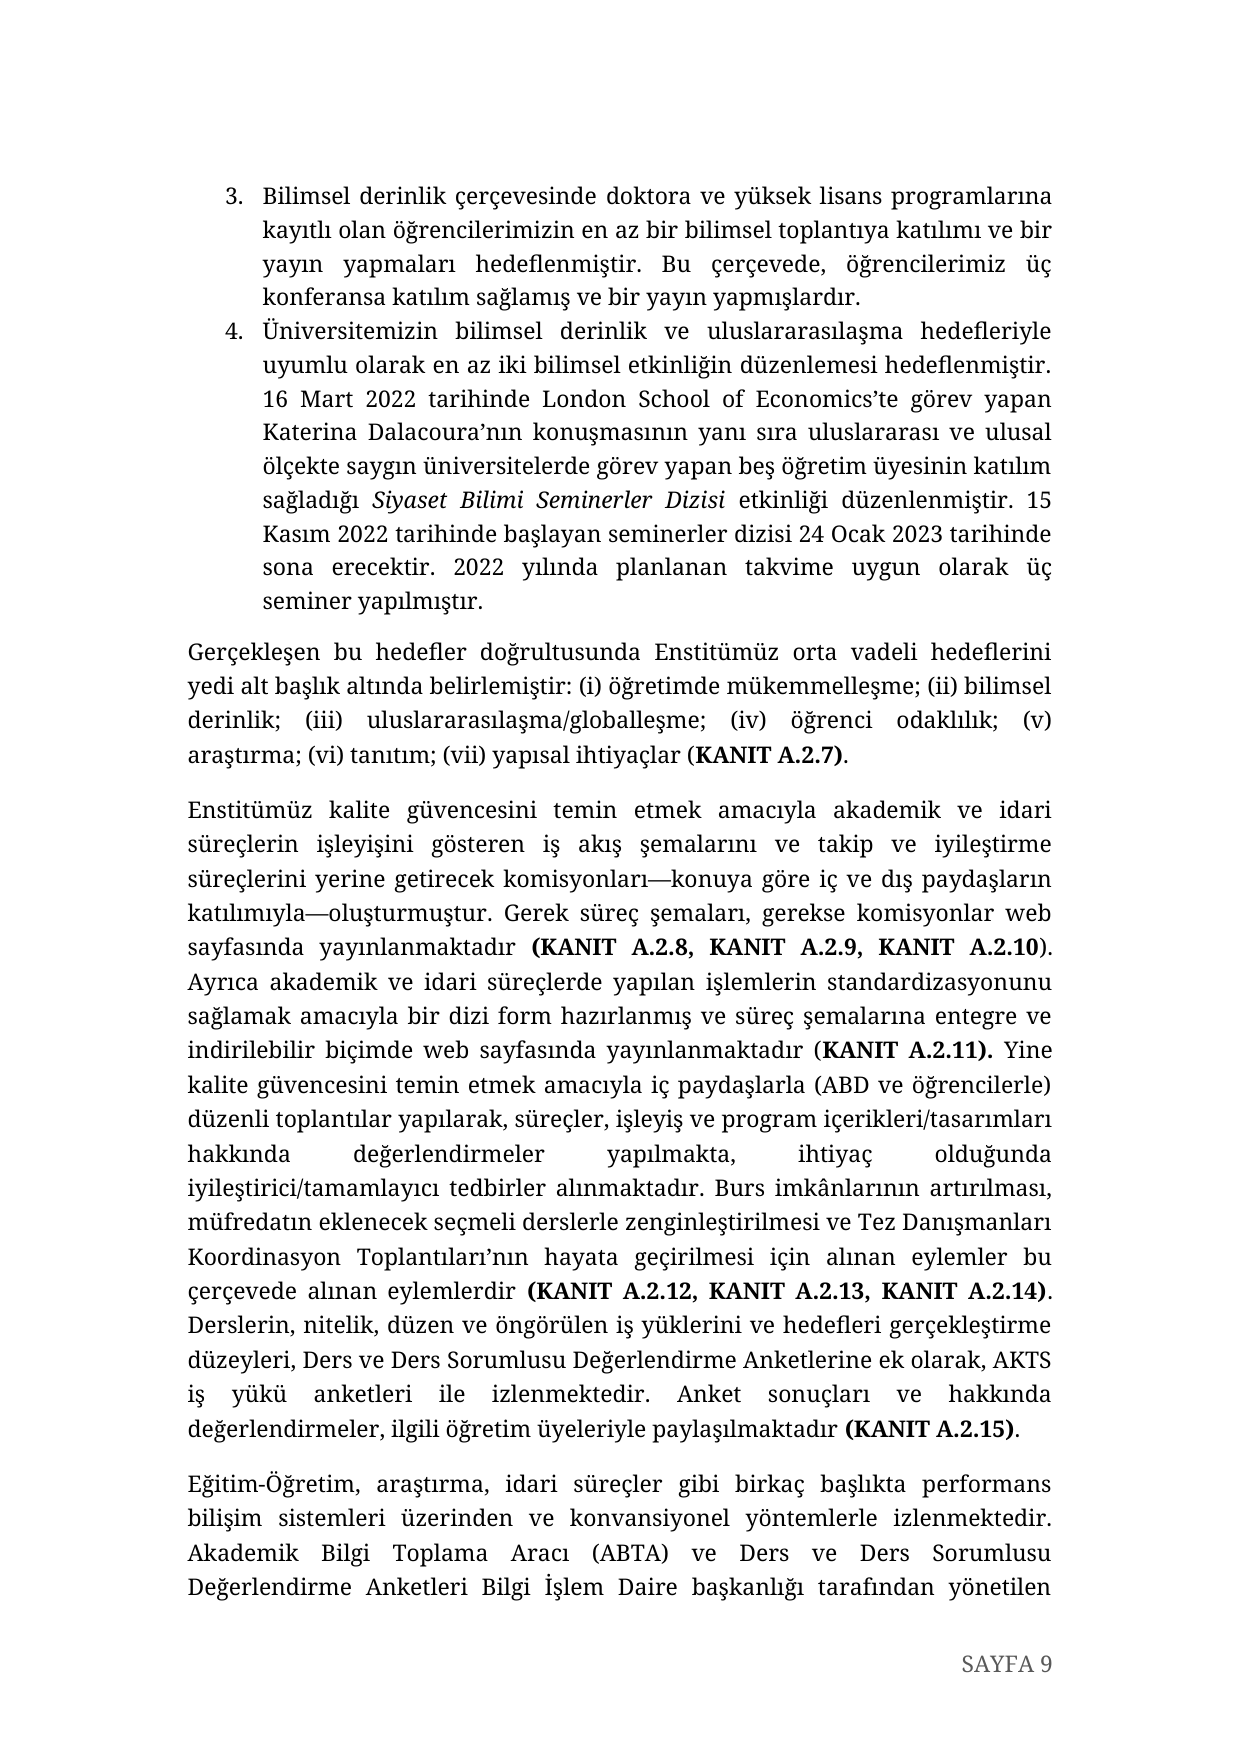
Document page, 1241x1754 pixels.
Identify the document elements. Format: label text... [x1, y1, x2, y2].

text Gerçekleşen bu hedefler doğrultusunda Enstitümüz orta vadeli hedeflerini yedi alt başlık altında belirlemiştir: (i) öğretimde mükemmelleşme; (ii) bilimsel derinlik; (iii) uluslararasılaşma/globalleşme; (iv) öğrenci odaklılık; (v) araştırma; (vi) tanıtım; (vii) yapısal ihtiyaçlar (KANIT A.2.7). [187, 635, 1053, 770]
text Enstitümüz kalite güvencesini temin etmek amacıyla akademik ve idari süreçlerin işleyişini gösteren iş akış şemalarını ve takip ve iyileştirme süreçlerini yerine getirecek komisyonları—konuya göre iç ve dış paydaşların katılımıyla—oluşturmuştur. Gerek süreç şemaları, gerekse komisyonlar web sayfasında yayınlanmaktadır (KANIT A.2.8, KANIT A.2.9, KANIT A.2.10). Ayrıca akademik ve idari süreçlerde yapılan işlemlerin standardizasyonunu sağlamak amacıyla bir dizi form hazırlanmış ve süreç şemalarına entegre ve indirilebilir biçimde web sayfasında yayınlanmaktadır (KANIT A.2.11). Yine kalite güvencesini temin etmek amacıyla iç paydaşlarla (ABD ve öğrencilerle) düzenli toplantılar yapılarak, süreçler, işleyiş ve program içerikleri/tasarımları hakkında değerlendirmeler yapılmakta, ihtiyaç olduğunda iyileştirici/tamamlayıcı tedbirler alınmaktadır. Burs imkânlarının artırılması, müfredatın eklenecek seçmeli derslerle zenginleştirilmesi ve Tez Danışmanları Koordinasyon Toplantıları’nın hayata geçirilmesi için alınan eylemler bu çerçevede alınan eylemlerdir (KANIT A.2.12, KANIT A.2.13, KANIT A.2.14). Derslerin, nitelik, düzen ve öngörülen iş yüklerini ve hedefleri gerçekleştirme düzeyleri, Ders ve Ders Sorumlusu Değerlendirme Anketlerine ek olarak, AKTS iş yükü anketleri ile izlenmektedir. Anket sonuçları ve hakkında değerlendirmeler, ilgili öğretim üyeleriyle paylaşılmaktadır (KANIT A.2.15). [187, 794, 1053, 1444]
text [187, 1468, 1053, 1602]
list Üniversitemizin bilimsel derinlik ve uluslararasılaşma hedefleriyle uyumlu olarak en az iki bilimsel etkinliğin düzenlemesi hedeflenmiştir. 16 Mart 2022 tarihinde London School of Economics’te görev yapan Katerina Dalacoura’nın konuşmasının yanı sıra uluslararası ve ulusal ölçekte saygın üniversitelerde görev yapan beş öğretim üyesinin katılım sağladığı Siyaset Bilimi Seminerler Dizisi etkinliği düzenlenmiştir. 15 Kasım 2022 tarihinde başlayan seminerler dizisi 24 Ocak 2023 tarihinde sona erecektir. 2022 yılında planlanan takvime uygun olarak üç seminer yapılmıştır. [225, 315, 1053, 616]
list Bilimsel derinlik çerçevesinde doktora ve yüksek lisans programlarına kayıtlı olan öğrencilerimizin en az bir bilimsel toplantıya katılımı ve bir yayın yapmaları hedeflenmiştir. Bu çerçevede, öğrencilerimiz üç konferansa katılım sağlamış ve bir yayın yapmışlardır. [225, 180, 1053, 312]
